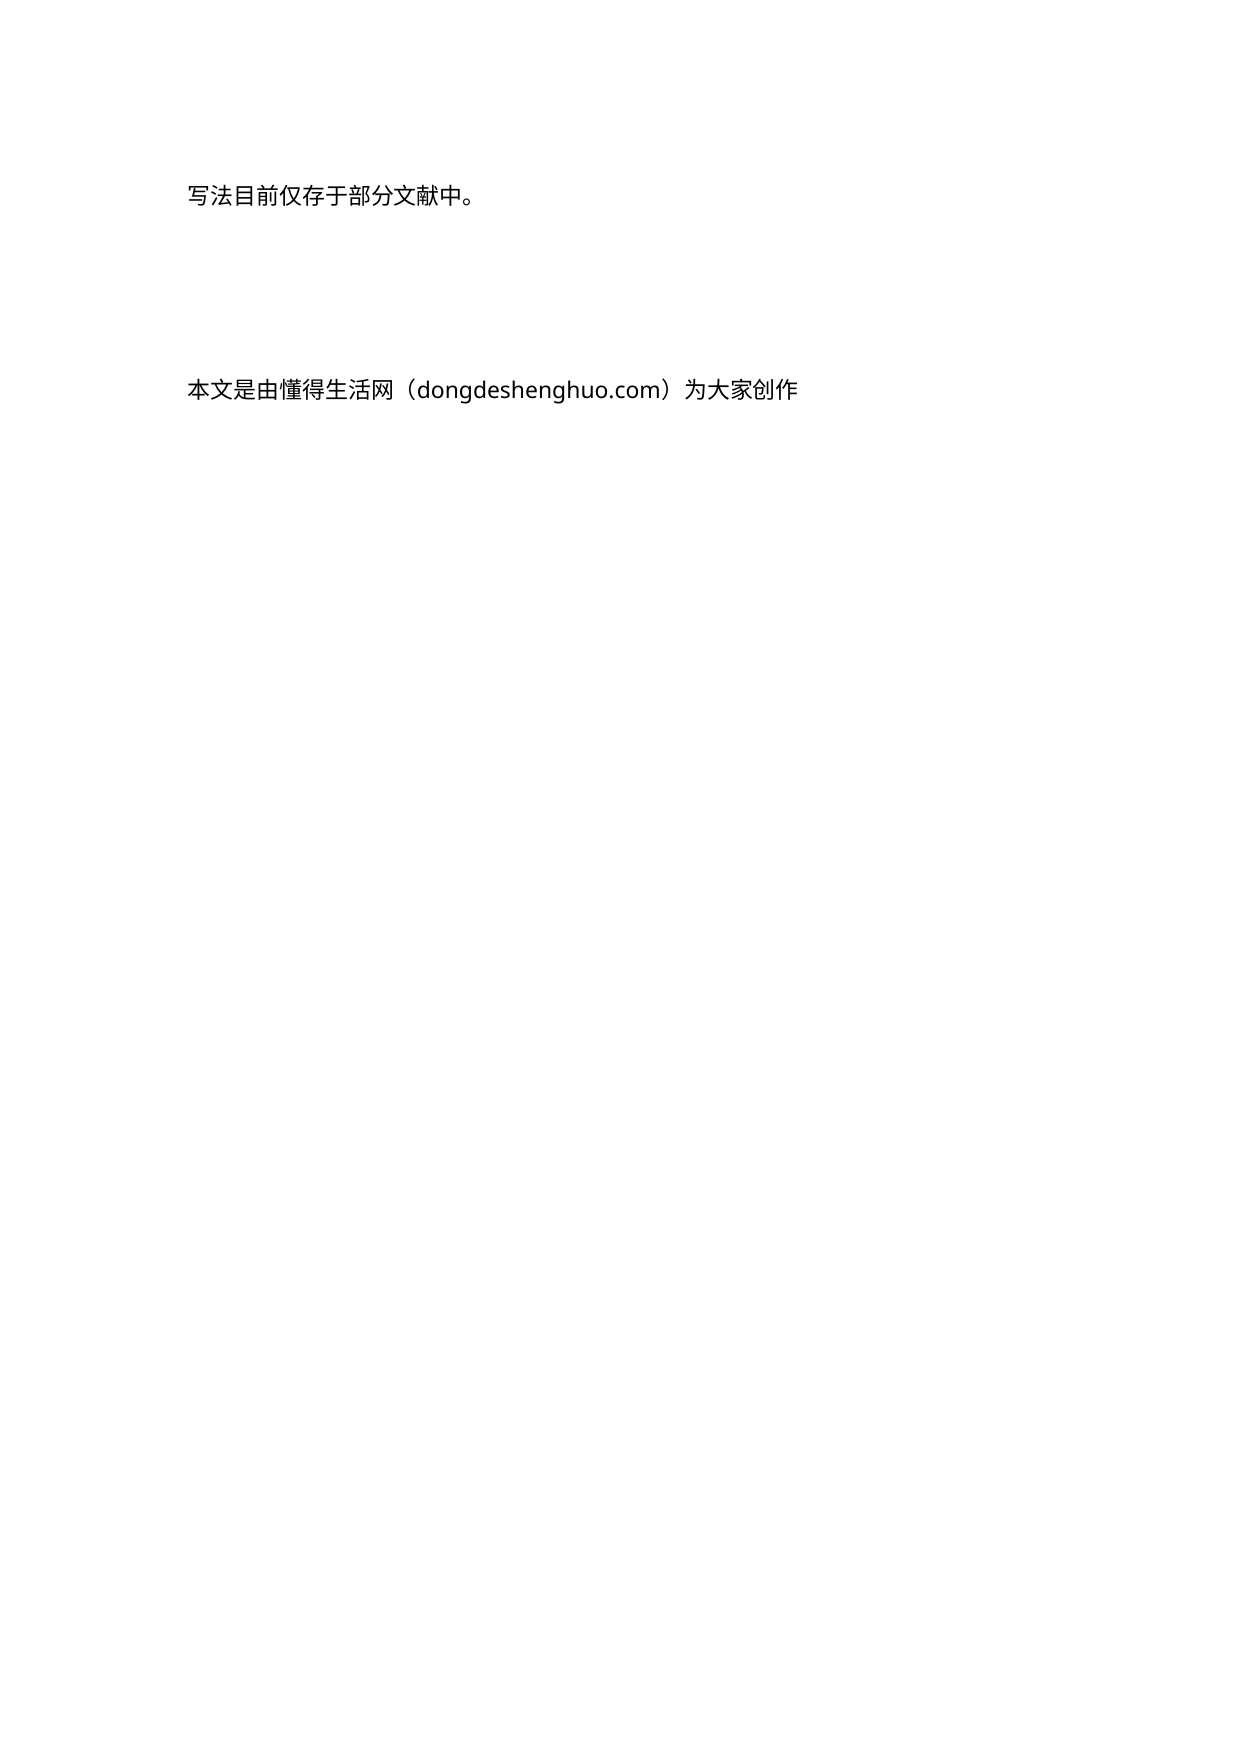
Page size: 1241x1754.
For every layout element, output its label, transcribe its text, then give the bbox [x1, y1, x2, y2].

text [187, 162, 1053, 227]
text 本文是由懂得生活网（dongdeshenghuo.com）为大家创作 [187, 356, 1053, 421]
